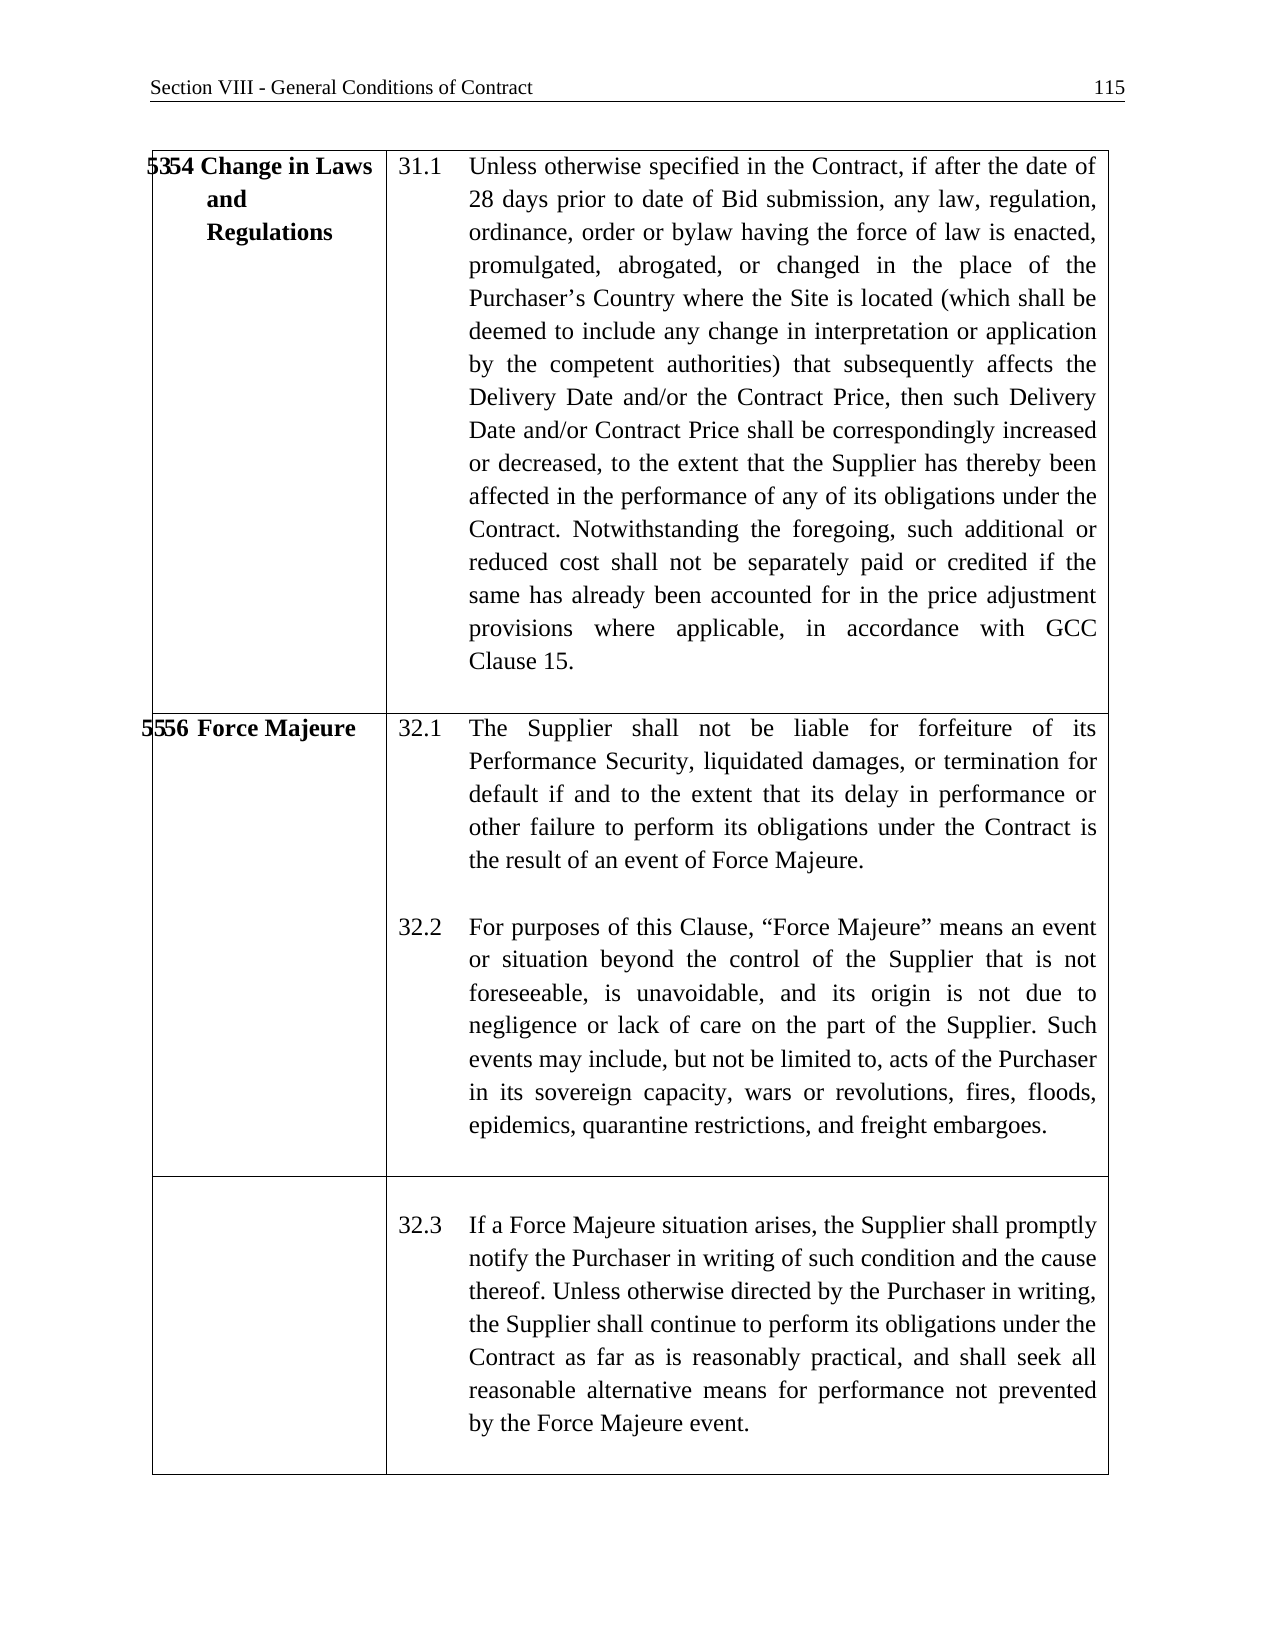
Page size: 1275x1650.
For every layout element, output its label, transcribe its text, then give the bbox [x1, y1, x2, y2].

table_cell Unless otherwise specified in the Contract, if after the date of 28 days prior to date of Bid submission, any law, regulation, ordinance, order or bylaw having the force of law is enacted, promulgated, abrogated, or changed in the place of the Purchaser’s Country where the Site is located (which shall be deemed to include any change in interpretation or application by the competent authorities) that subsequently affects the Delivery Date and/or the Contract Price, then such Delivery Date and/or Contract Price shall be correspondingly increased or decreased, to the extent that the Supplier has thereby been affected in the performance of any of its obligations under the Contract. Notwithstanding the foregoing, such additional or reduced cost shall not be separately paid or credited if the same has already been accounted for in the price adjustment provisions where applicable, in accordance with GCC Clause 15. [387, 151, 1108, 712]
table_cell Force Majeure [153, 714, 386, 1176]
table_cell If a Force Majeure situation arises, the Supplier shall promptly notify the Purchaser in writing of such condition and the cause thereof. Unless otherwise directed by the Purchaser in writing, the Supplier shall continue to perform its obligations under the Contract as far as is reasonably practical, and shall seek all reasonable alternative means for performance not prevented by the Force Majeure event. [387, 1177, 1108, 1474]
table_cell Change in Laws and Regulations [153, 151, 386, 712]
table_cell [153, 1177, 386, 1474]
table_cell The Supplier shall not be liable for forfeiture of its Performance Security, liquidated damages, or termination for default if and to the extent that its delay in performance or other failure to perform its obligations under the Contract is the result of an event of Force Majeure. For purposes of this Clause, “Force Majeure” means an event or situation beyond the control of the Supplier that is not foreseeable, is unavoidable, and its origin is not due to negligence or lack of care on the part of the Supplier. Such events may include, but not be limited to, acts of the Purchaser in its sovereign capacity, wars or revolutions, fires, floods, epidemics, quarantine restrictions, and freight embargoes. [387, 714, 1108, 1176]
